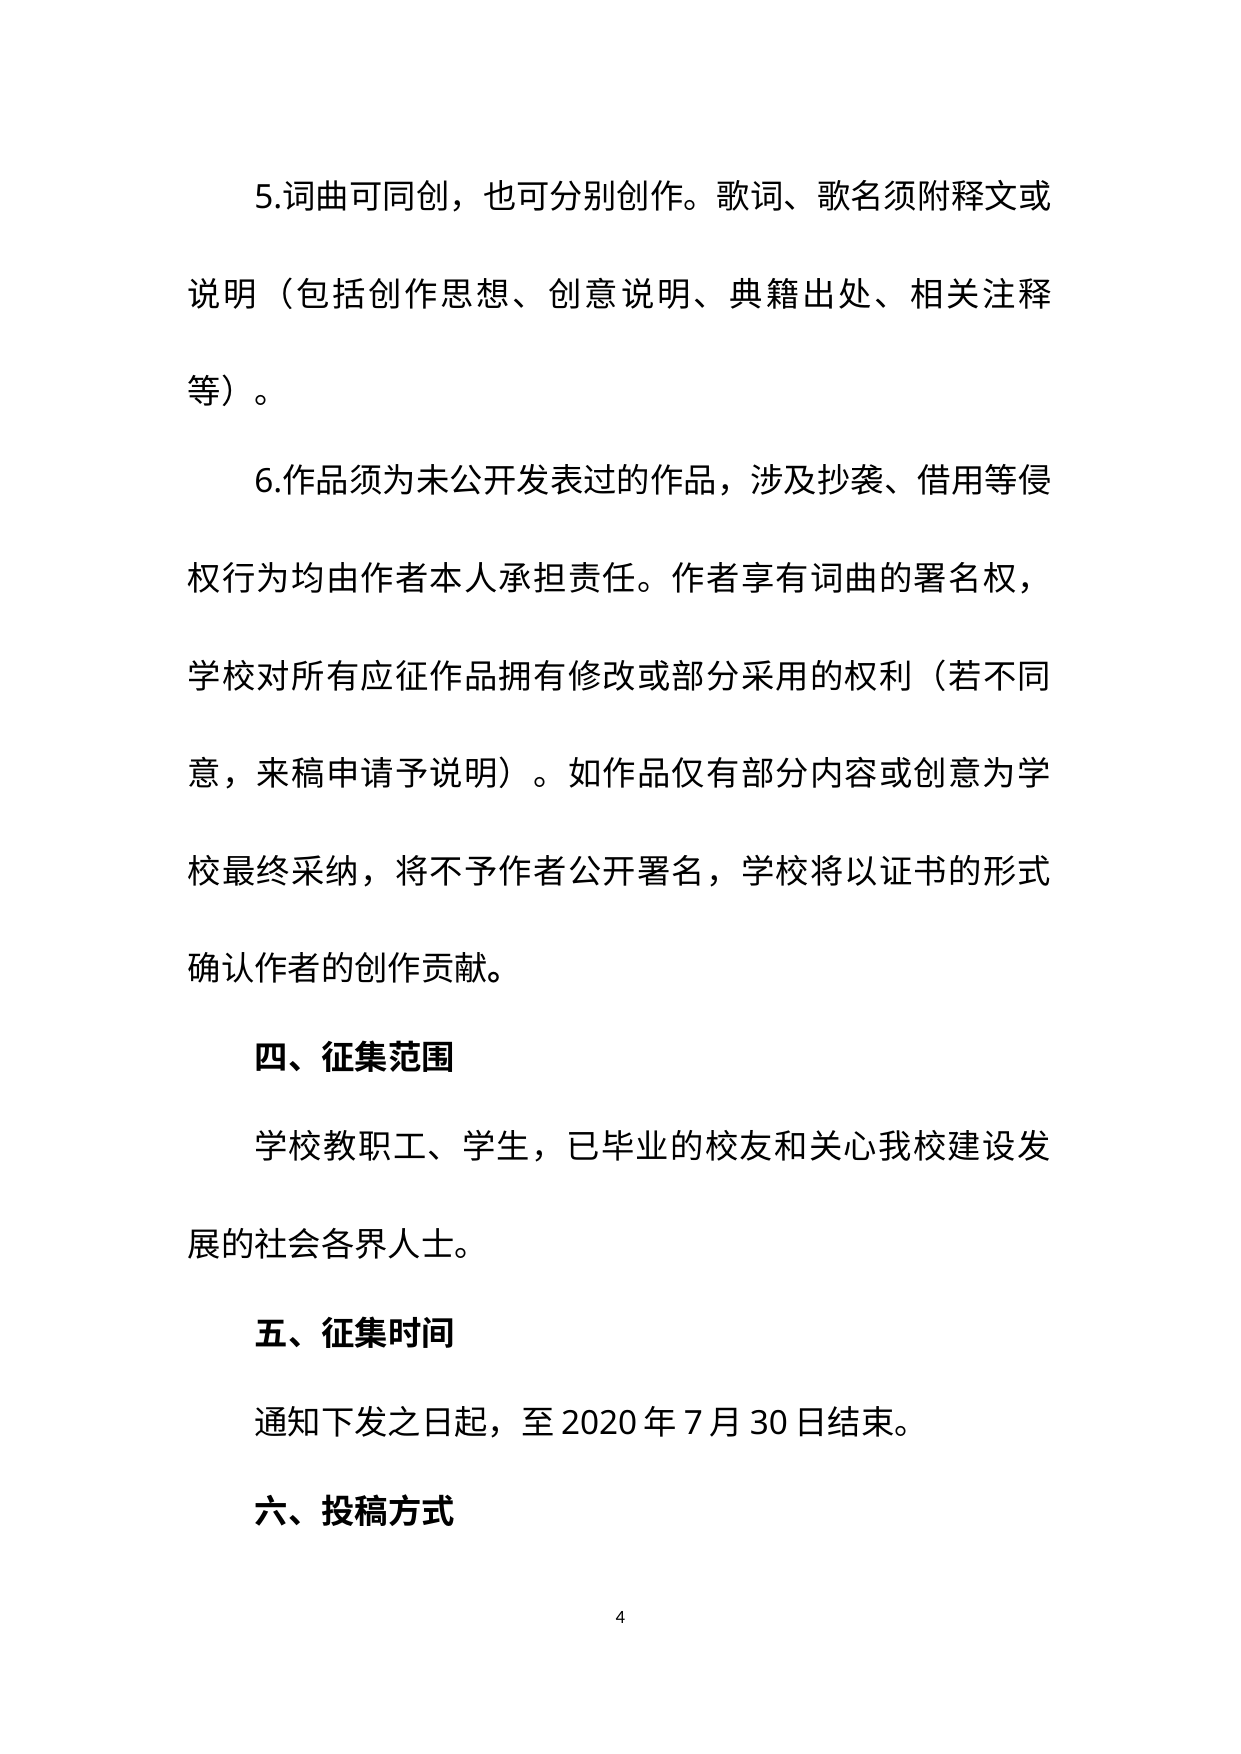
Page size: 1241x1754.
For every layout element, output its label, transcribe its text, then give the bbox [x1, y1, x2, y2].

text 5.词曲可同创，也可分别创作。歌词、歌名须附释文或说明（包括创作思想、创意说明、典籍出处、相关注释等）。 [187, 162, 1053, 422]
text 五、征集时间 [187, 1298, 1053, 1363]
text 学校教职工、学生，已毕业的校友和关心我校建设发展的社会各界人士。 [187, 1112, 1053, 1274]
text 四、征集范围 [187, 1023, 1053, 1088]
text 六、投稿方式 [187, 1476, 1053, 1541]
text 通知下发之日起，至2020年7月30日结束。 [187, 1387, 1053, 1452]
text 6.作品须为未公开发表过的作品，涉及抄袭、借用等侵权行为均由作者本人承担责任。作者享有词曲的署名权，学校对所有应征作品拥有修改或部分采用的权利（若不同意，来稿申请予说明）。如作品仅有部分内容或创意为学校最终采纳，将不予作者公开署名，学校将以证书的形式确认作者的创作贡献。 [187, 446, 1053, 998]
